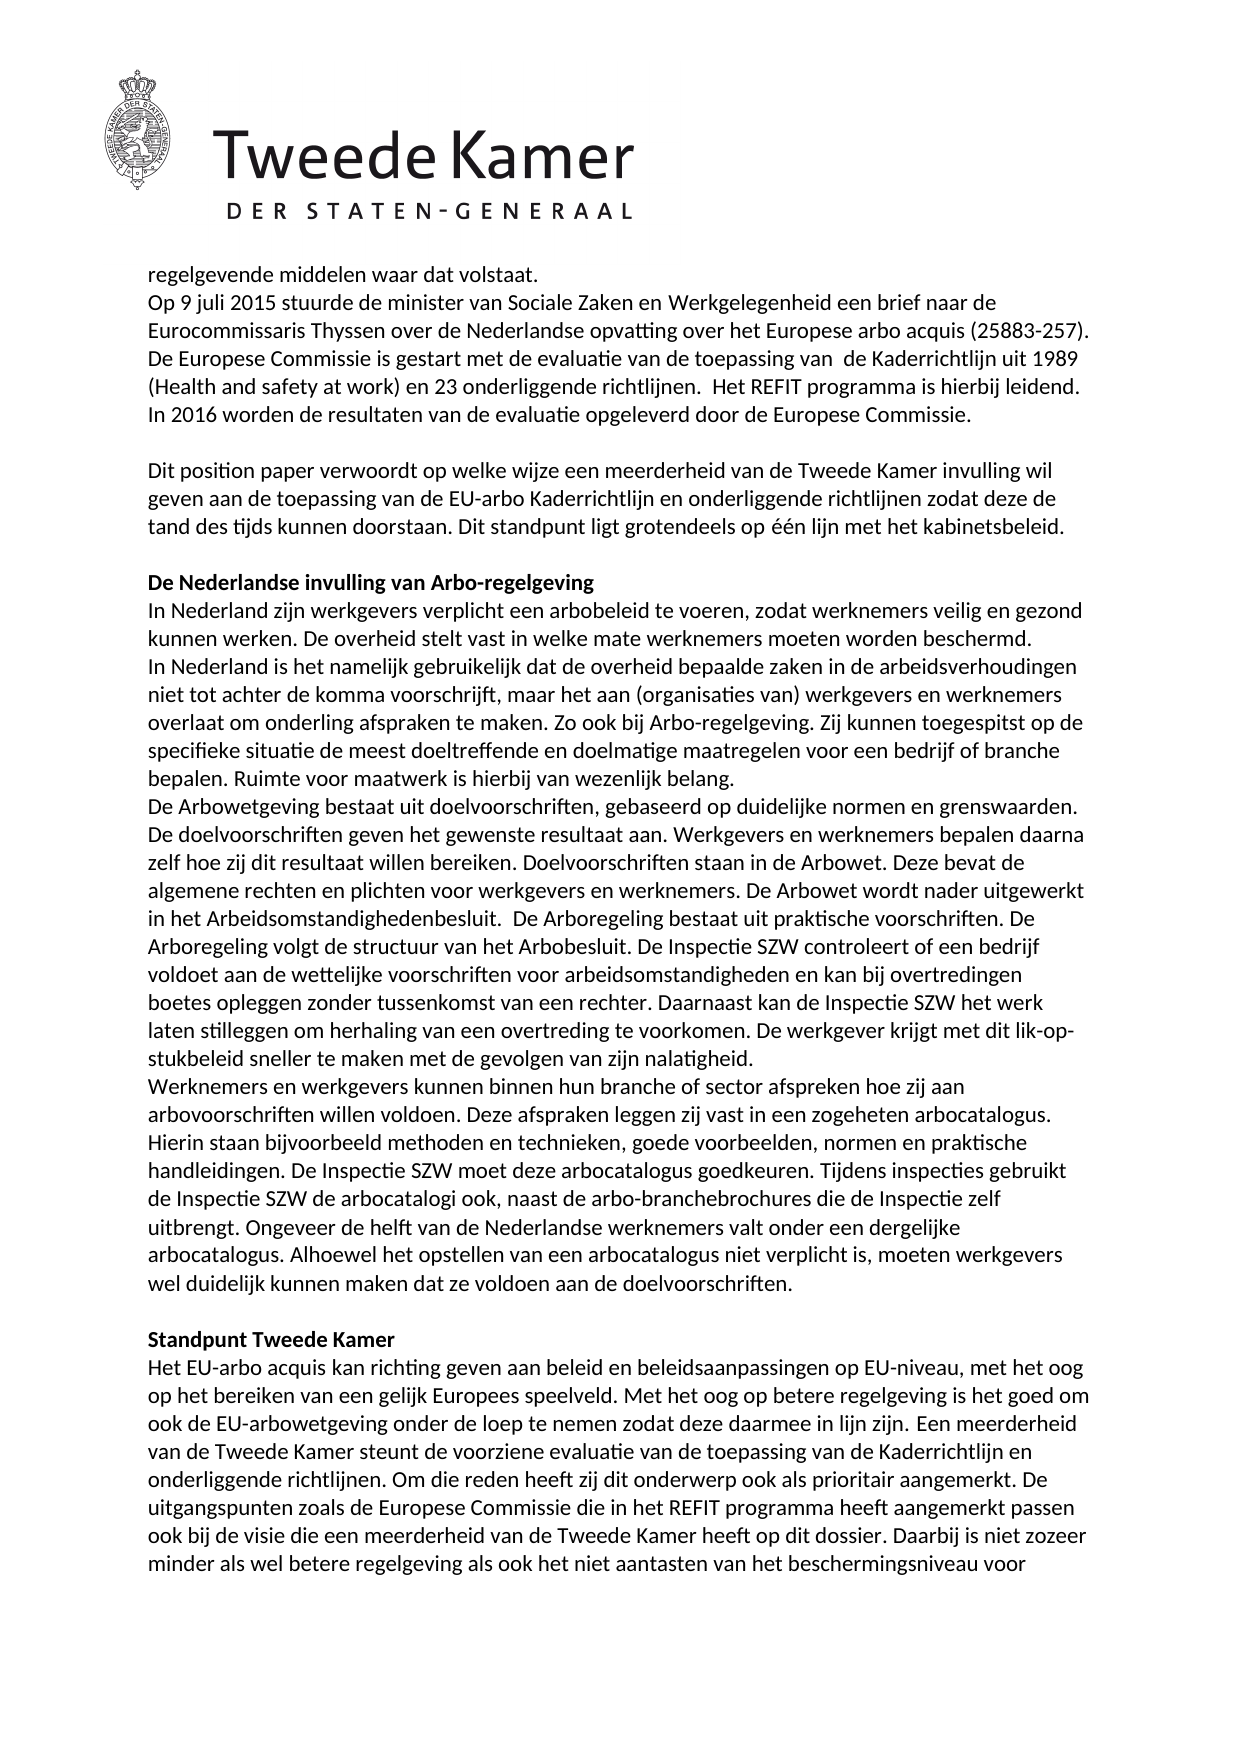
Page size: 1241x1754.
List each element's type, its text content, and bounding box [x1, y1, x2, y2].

text Standpunt Tweede Kamer [148, 1325, 1092, 1353]
text In Nederland is het namelijk gebruikelijk dat de overheid bepaalde zaken in de arbeidsverhoudingen niet tot achter de komma voorschrijft, maar het aan (organisaties van) werkgevers en werknemers overlaat om onderling afspraken te maken. Zo ook bij Arbo-regelgeving. Zij kunnen toegespitst op de specifieke situatie de meest doeltreffende en doelmatige maatregelen voor een bedrijf of branche bepalen. Ruimte voor maatwerk is hierbij van wezenlijk belang. [148, 652, 1092, 792]
text Werknemers en werkgevers kunnen binnen hun branche of sector afspreken hoe zij aan arbovoorschriften willen voldoen. Deze afspraken leggen zij vast in een zogeheten arbocatalogus. Hierin staan bijvoorbeeld methoden en technieken, goede voorbeelden, normen en praktische handleidingen. De Inspectie SZW moet deze arbocatalogus goedkeuren. Tijdens inspecties gebruikt de Inspectie SZW de arbocatalogi ook, naast de arbo-branchebrochures die de Inspectie zelf uitbrengt. Ongeveer de helft van de Nederlandse werknemers valt onder een dergelijke arbocatalogus. Alhoewel het opstellen van een arbocatalogus niet verplicht is, moeten werkgevers wel duidelijk kunnen maken dat ze voldoen aan de doelvoorschriften. [148, 1072, 1092, 1297]
text De Arbowetgeving bestaat uit doelvoorschriften, gebaseerd op duidelijke normen en grenswaarden. De doelvoorschriften geven het gewenste resultaat aan. Werkgevers en werknemers bepalen daarna zelf hoe zij dit resultaat willen bereiken. Doelvoorschriften staan in de Arbowet. Deze bevat de algemene rechten en plichten voor werkgevers en werknemers. De Arbowet wordt nader uitgewerkt in het Arbeidsomstandighedenbesluit. De Arboregeling bestaat uit praktische voorschriften. De Arboregeling volgt de structuur van het Arbobesluit. De Inspectie SZW controleert of een bedrijf voldoet aan de wettelijke voorschriften voor arbeidsomstandigheden en kan bij overtredingen boetes opleggen zonder tussenkomst van een rechter. Daarnaast kan de Inspectie SZW het werk laten stilleggen om herhaling van een overtreding te voorkomen. De werkgever krijgt met dit lik-op-stukbeleid sneller te maken met de gevolgen van zijn nalatigheid. [148, 792, 1092, 1072]
picture [177, 61, 681, 260]
text De Europese Commissie is gestart met de evaluatie van de toepassing van de Kaderrichtlijn uit 1989 (Health and safety at work) en 23 onderliggende richtlijnen. Het REFIT programma is hierbij leidend. In 2016 worden de resultaten van de evaluatie opgeleverd door de Europese Commissie. [148, 344, 1092, 428]
text De Nederlandse invulling van Arbo-regelgeving [148, 568, 1092, 596]
text Op 9 juli 2015 stuurde de minister van Sociale Zaken en Werkgelegenheid een brief naar de Eurocommissaris Thyssen over de Nederlandse opvatting over het Europese arbo acquis (25883-257). [148, 288, 1092, 344]
text In Nederland zijn werkgevers verplicht een arbobeleid te voeren, zodat werknemers veilig en gezond kunnen werken. De overheid stelt vast in welke mate werknemers moeten worden beschermd. [148, 596, 1092, 652]
picture [102, 61, 174, 265]
text Dit position paper verwoordt op welke wijze een meerderheid van de Tweede Kamer invulling wil geven aan de toepassing van de EU-arbo Kaderrichtlijn en onderliggende richtlijnen zodat deze de tand des tijds kunnen doorstaan. Dit standpunt ligt grotendeels op één lijn met het kabinetsbeleid. [148, 456, 1092, 540]
